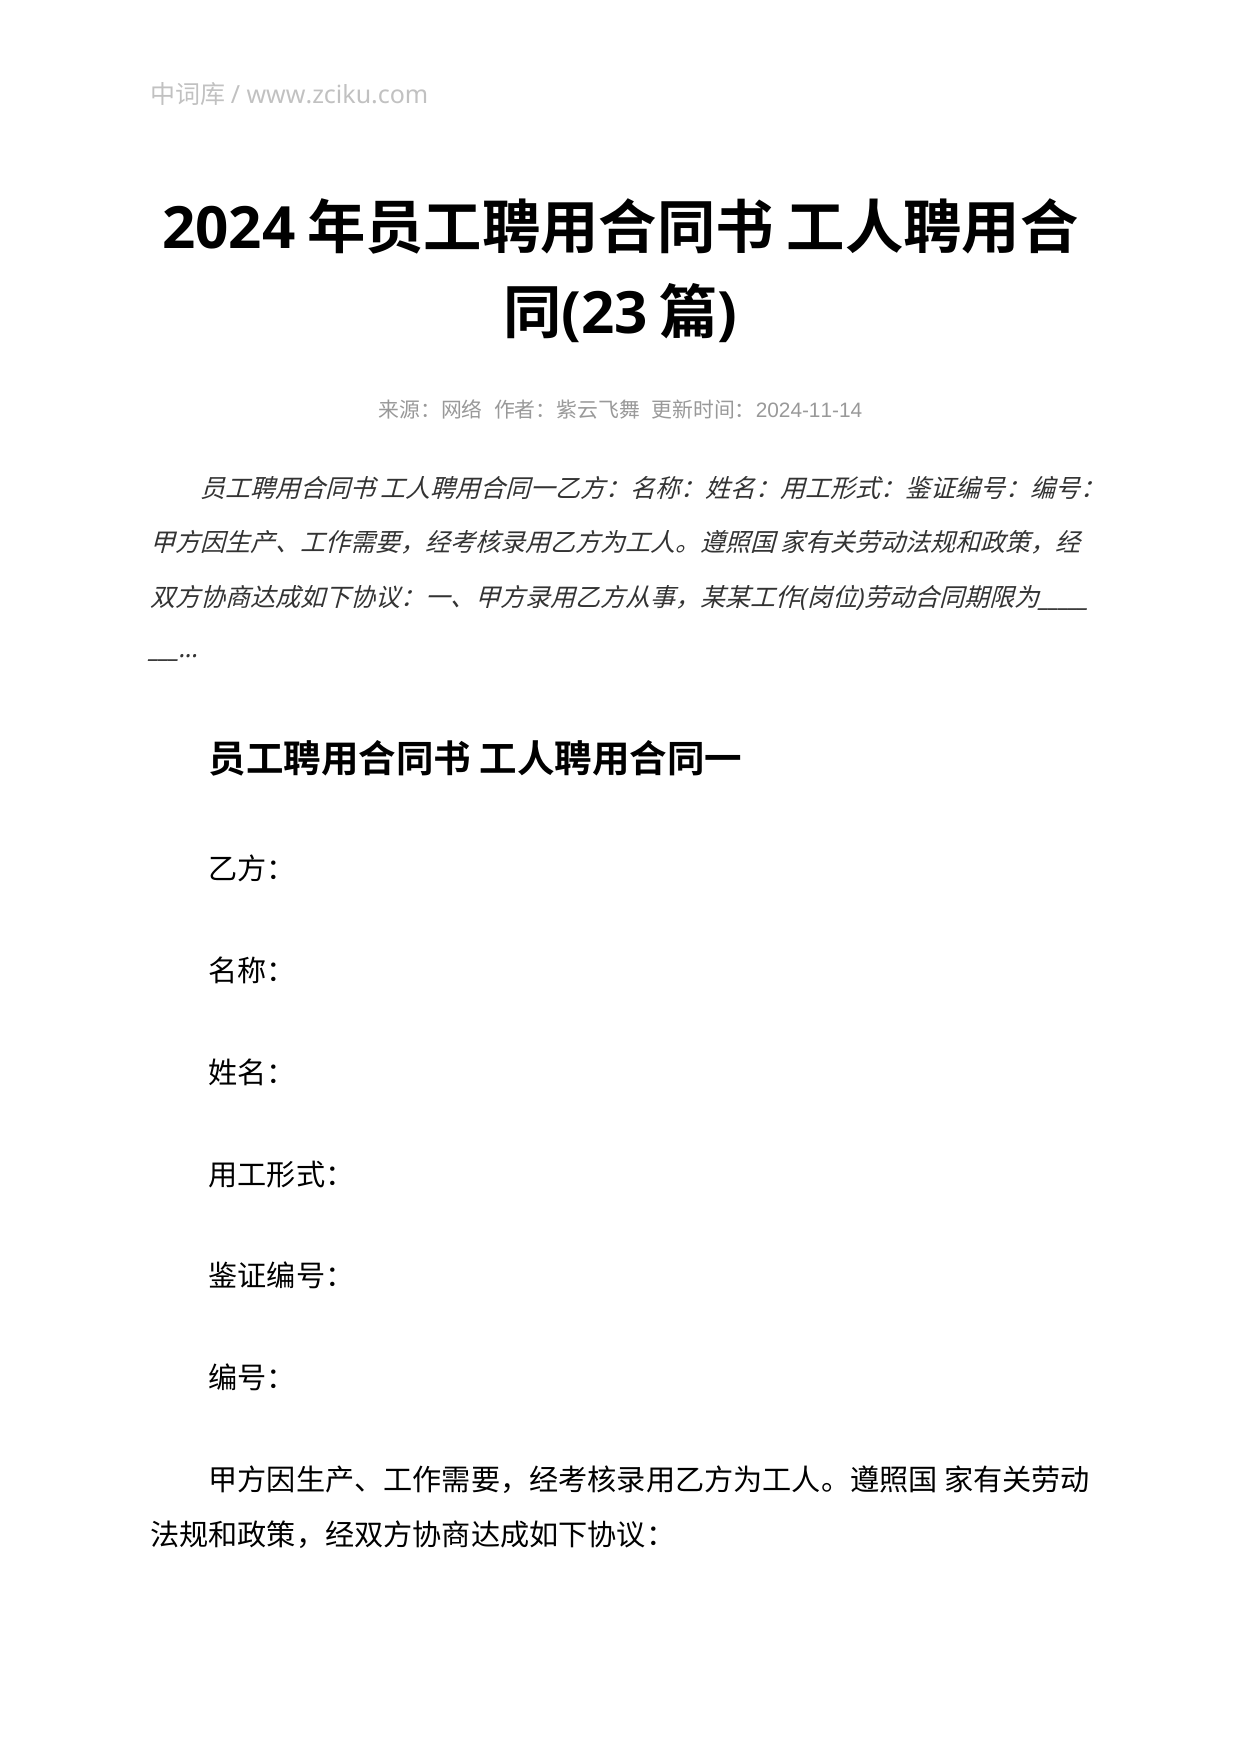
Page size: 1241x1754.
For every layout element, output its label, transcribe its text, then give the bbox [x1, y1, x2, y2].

text 甲方因生产、工作需要，经考核录用乙方为工人。遵照国 家有关劳动法规和政策，经双方协商达成如下协议： [150, 1456, 1090, 1554]
text 员工聘用合同书 工人聘用合同一乙方：名称：姓名：用工形式：鉴证编号：编号：甲方因生产、工作需要，经考核录用乙方为工人。遵照国 家有关劳动法规和政策，经双方协商达成如下协议：一、甲方录用乙方从事，某某工作(岗位)劳动合同期限为________... [150, 468, 1090, 664]
text 乙方： [150, 846, 1090, 888]
text 用工形式： [150, 1151, 1090, 1193]
subtitle 2024年员工聘用合同书 工人聘用合同(23篇) [150, 181, 1090, 351]
text 编号： [150, 1355, 1090, 1397]
text 来源：网络 作者：紫云飞舞 更新时间：2024-11-14 [150, 398, 1090, 422]
text 名称： [150, 948, 1090, 990]
text 鉴证编号： [150, 1253, 1090, 1295]
text 姓名： [150, 1049, 1090, 1092]
text 员工聘用合同书 工人聘用合同一 [150, 728, 1090, 783]
